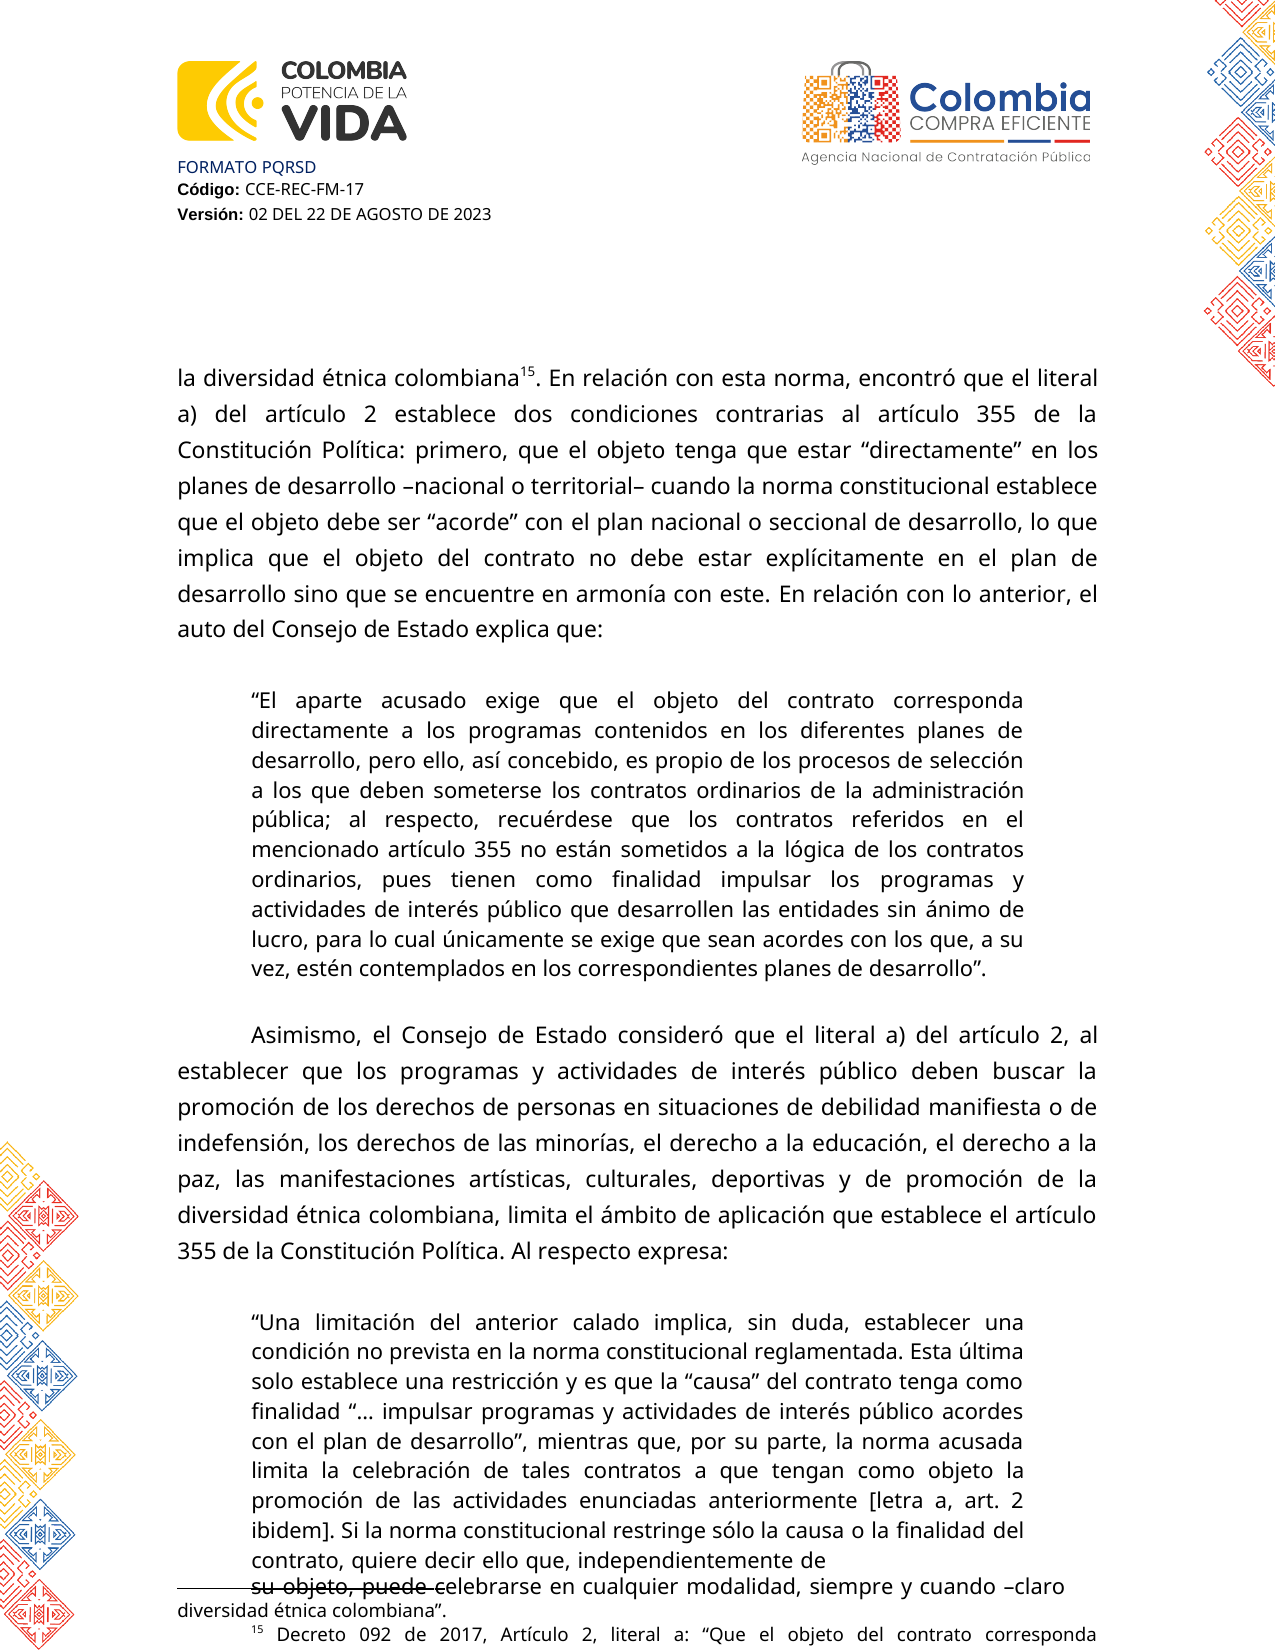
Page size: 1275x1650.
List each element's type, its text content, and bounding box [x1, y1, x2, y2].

text su objeto, puede celebrarse en cualquier modalidad, siempre y cuando –claro [177, 1575, 1192, 1600]
text Asimismo, el Consejo de Estado consideró que el literal a) del artículo 2, al establecer que los programas y actividades de interés público deben buscar la promoción de los derechos de personas en situaciones de debilidad manifiesta o de indefensión, los derechos de las minorías, el derecho a la educación, el derecho a la paz, las manifestaciones artísticas, culturales, deportivas y de promoción de la diversidad étnica colombiana, limita el ámbito de aplicación que establece el artículo 355 de la Constitución Política. Al respecto expresa: [177, 1019, 1098, 1266]
text Versión: 02 DEL 22 DE AGOSTO DE 2023 [177, 203, 1192, 226]
picture [801, 61, 1090, 164]
text la diversidad étnica colombiana15. En relación con esta norma, encontró que el literal a) del artículo 2 establece dos condiciones contrarias al artículo 355 de la Constitución Política: primero, que el objeto tenga que estar “directamente” en los planes de desarrollo –nacional o territorial– cuando la norma constitucional establece que el objeto debe ser “acorde” con el plan nacional o seccional de desarrollo, lo que implica que el objeto del contrato no debe estar explícitamente en el plan de desarrollo sino que se encuentre en armonía con este. En relación con lo anterior, el auto del Consejo de Estado explica que: [177, 362, 1098, 645]
picture [1203, 0, 1275, 387]
text “El aparte acusado exige que el objeto del contrato corresponda directamente a los programas contenidos en los diferentes planes de desarrollo, pero ello, así concebido, es propio de los procesos de selección a los que deben someterse los contratos ordinarios de la administración pública; al respecto, recuérdese que los contratos referidos en el mencionado artículo 355 no están sometidos a la lógica de los contratos ordinarios, pues tienen como finalidad impulsar los programas y actividades de interés público que desarrollen las entidades sin ánimo de lucro, para lo cual únicamente se exige que sean acordes con los que, a su vez, estén contemplados en los correspondientes planes de desarrollo”. [251, 685, 1024, 983]
picture [177, 61, 407, 141]
text Código: CCE-REC-FM-17 [177, 178, 1192, 201]
text “Una limitación del anterior calado implica, sin duda, establecer una condición no prevista en la norma constitucional reglamentada. Esta última solo establece una restricción y es que la “causa” del contrato tenga como finalidad “… impulsar programas y actividades de interés público acordes con el plan de desarrollo”, mientras que, por su parte, la norma acusada limita la celebración de tales contratos a que tengan como objeto la promoción de las actividades enunciadas anteriormente [letra a, art. 2 ibidem]. Si la norma constitucional restringe sólo la causa o la finalidad del contrato, quiere decir ello que, independientemente de [251, 1307, 1024, 1575]
picture [0, 1141, 79, 1650]
text diversidad étnica colombiana”. [177, 1600, 1192, 1621]
